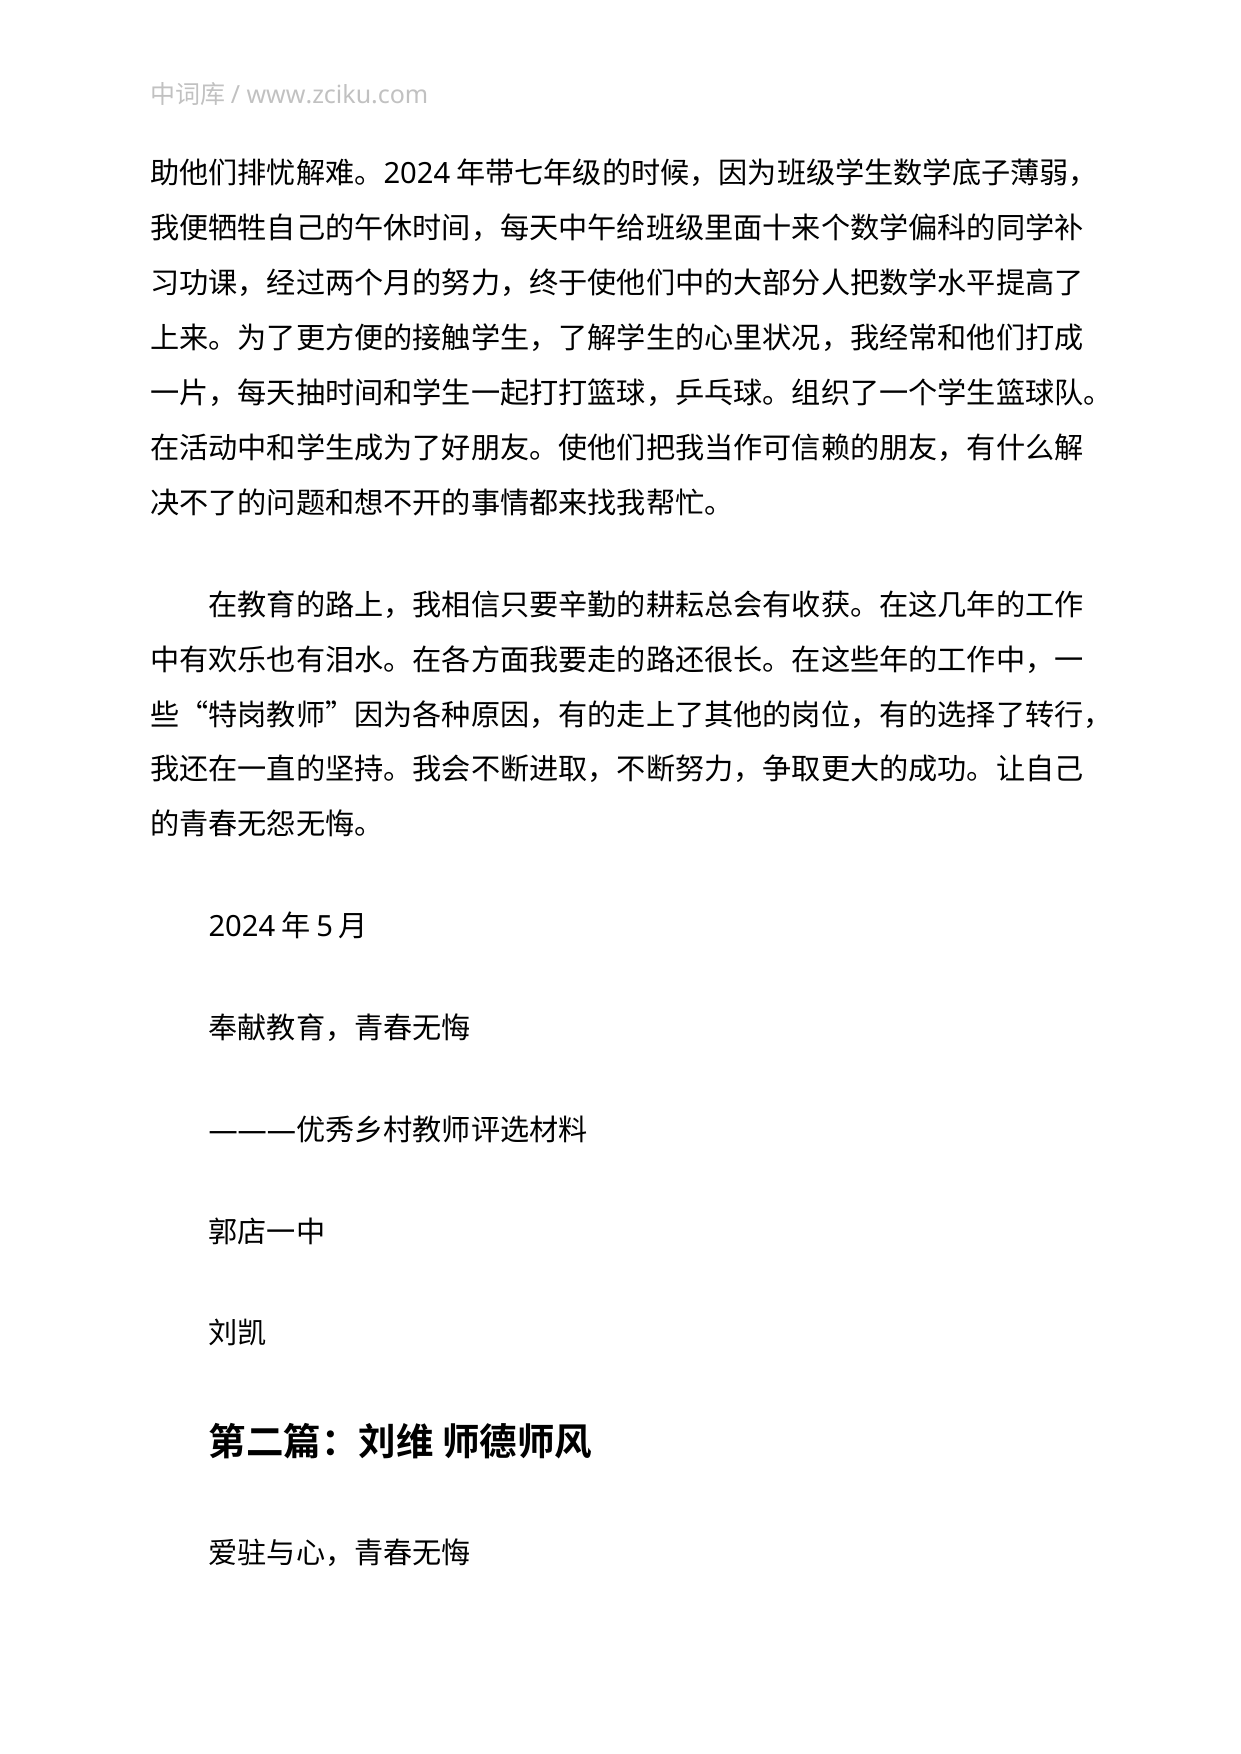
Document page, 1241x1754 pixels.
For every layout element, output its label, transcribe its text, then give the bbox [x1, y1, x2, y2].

text 在教育的路上，我相信只要辛勤的耕耘总会有收获。在这几年的工作中有欢乐也有泪水。在各方面我要走的路还很长。在这些年的工作中，一些“特岗教师”因为各种原因，有的走上了其他的岗位，有的选择了转行，我还在一直的坚持。我会不断进取，不断努力，争取更大的成功。让自己的青春无怨无悔。 [150, 581, 1090, 843]
text ———优秀乡村教师评选材料 [150, 1106, 1090, 1149]
text 奉献教育，青春无悔 [150, 1004, 1090, 1047]
text 第二篇：刘维 师德师风 [150, 1412, 1090, 1466]
text 郭店一中 [150, 1208, 1090, 1251]
text 2024年5月 [150, 903, 1090, 945]
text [150, 150, 1090, 522]
text 爱驻与心，青春无悔 [150, 1529, 1090, 1572]
text 刘凯 [150, 1310, 1090, 1352]
